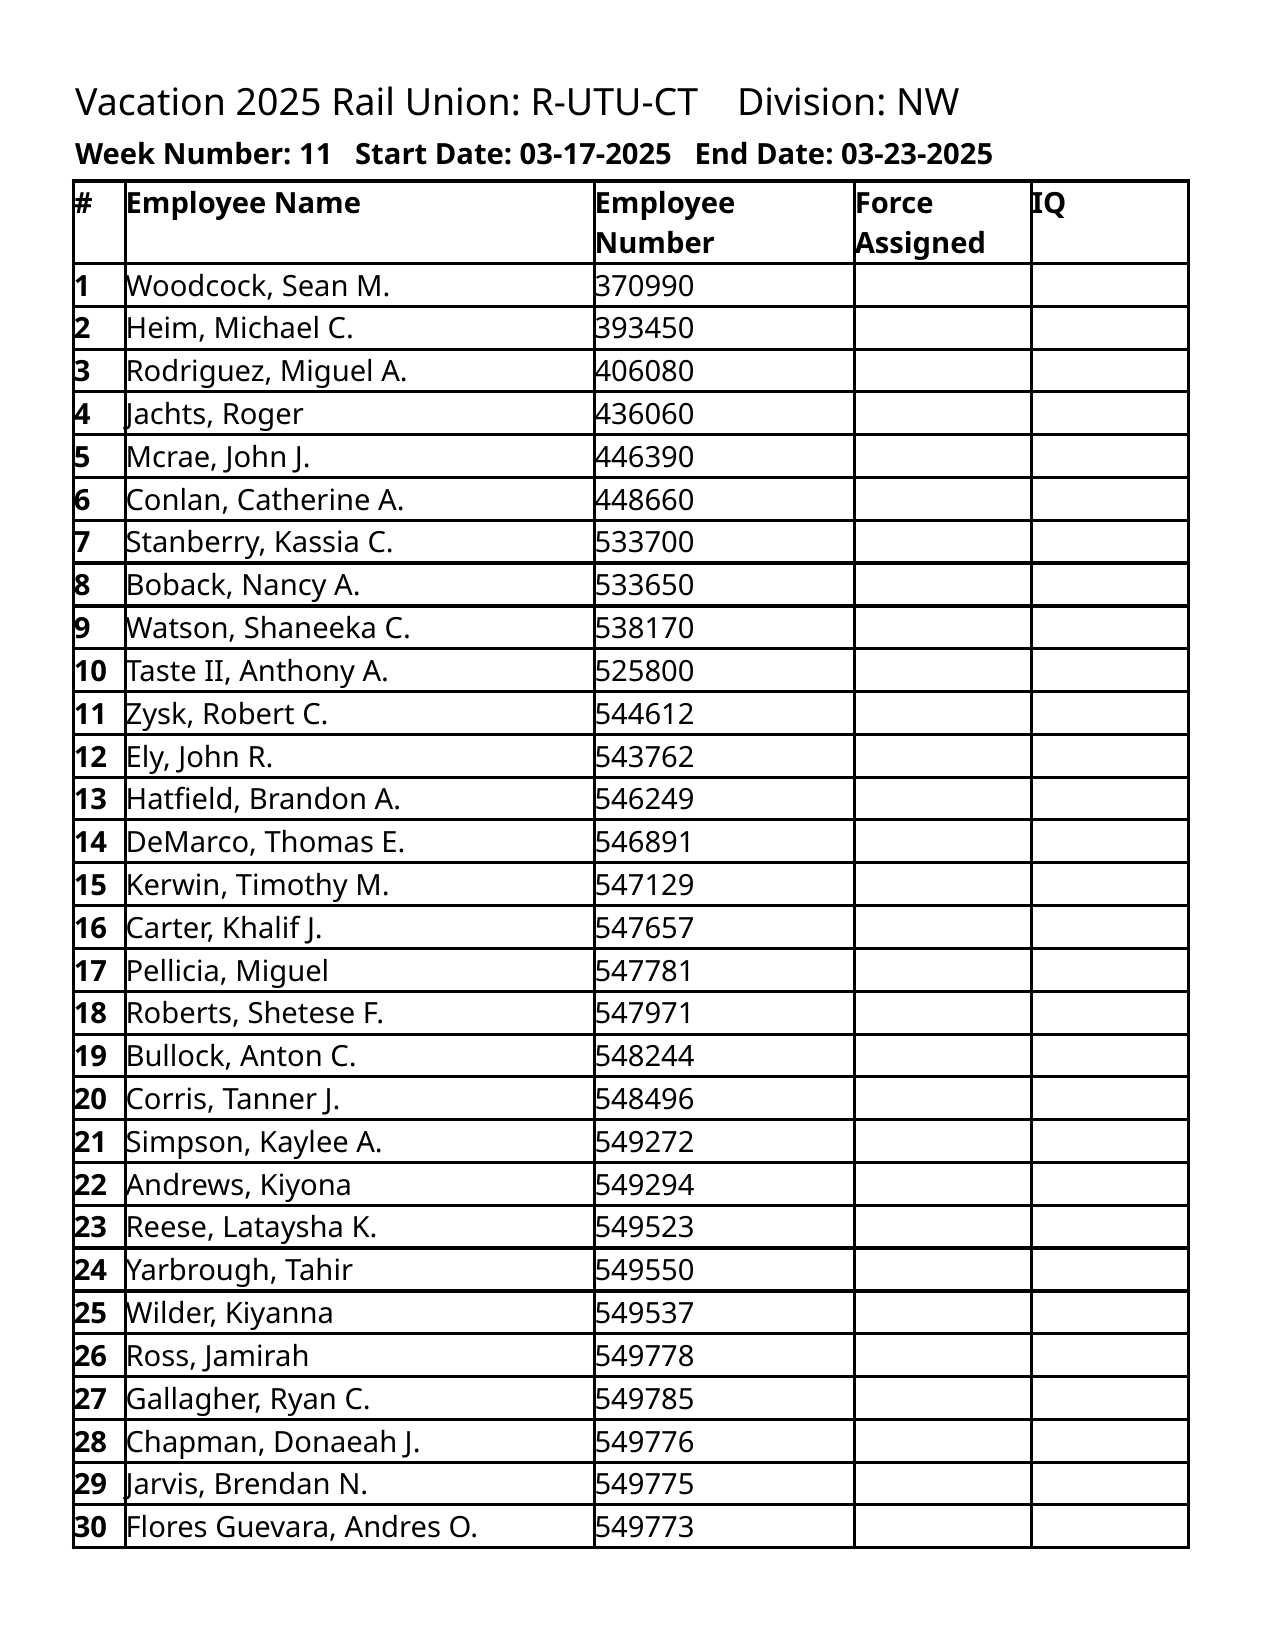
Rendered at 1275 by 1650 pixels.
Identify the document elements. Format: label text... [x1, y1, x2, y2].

table_cell Heim, Michael C. [127, 308, 593, 347]
table_cell [1033, 522, 1187, 561]
table_cell 549550 [596, 1250, 853, 1289]
table_cell 24 [75, 1250, 124, 1289]
table_cell [1033, 1036, 1187, 1075]
table_cell [1033, 907, 1187, 947]
table_cell 28 [75, 1421, 124, 1461]
table_cell 549537 [596, 1293, 853, 1332]
table_cell 4 [75, 393, 124, 433]
table_cell Roberts, Shetese F. [127, 993, 593, 1032]
table_cell Rodriguez, Miguel A. [127, 351, 593, 390]
table_cell 29 [75, 1464, 124, 1503]
subtitle Vacation 2025 Rail Union: R-UTU-CT Division: NW [75, 75, 1200, 126]
table_cell 7 [75, 522, 124, 561]
table_cell 19 [75, 1036, 124, 1075]
table_cell [856, 864, 1030, 904]
table_cell [856, 1293, 1030, 1332]
table_cell [856, 1078, 1030, 1118]
table_cell [1033, 779, 1187, 818]
table_cell Stanberry, Kassia C. [127, 522, 593, 561]
table_cell [856, 393, 1030, 433]
table_cell 2 [75, 308, 124, 347]
table_cell [856, 1378, 1030, 1418]
table_cell 436060 [596, 393, 853, 433]
table_cell [856, 351, 1030, 390]
table_cell 14 [75, 821, 124, 861]
table_cell 448660 [596, 479, 853, 519]
table_cell [1033, 308, 1187, 347]
table_cell 547971 [596, 993, 853, 1032]
table_cell [856, 993, 1030, 1032]
table_cell Bullock, Anton C. [127, 1036, 593, 1075]
table_cell [856, 565, 1030, 604]
table_cell [856, 907, 1030, 947]
table_cell 533700 [596, 522, 853, 561]
table_cell [856, 1464, 1030, 1503]
table_cell 538170 [596, 608, 853, 647]
table_cell [856, 1164, 1030, 1204]
table_header Force Assigned [856, 183, 1030, 262]
table_cell 525800 [596, 650, 853, 690]
table_cell 15 [75, 864, 124, 904]
table_cell [1033, 1464, 1187, 1503]
table_cell 20 [75, 1078, 124, 1118]
table_cell [856, 1036, 1030, 1075]
table_cell [1033, 265, 1187, 304]
table_cell 11 [75, 693, 124, 733]
table_cell 26 [75, 1335, 124, 1375]
table_cell [1033, 1207, 1187, 1246]
table_cell 22 [75, 1164, 124, 1204]
table_cell [856, 265, 1030, 304]
table_cell [856, 821, 1030, 861]
table_cell [1033, 864, 1187, 904]
table_cell [856, 1506, 1030, 1546]
table_cell 370990 [596, 265, 853, 304]
table_cell [1033, 1506, 1187, 1546]
table_cell 446390 [596, 436, 853, 476]
table_cell 549775 [596, 1464, 853, 1503]
table_cell [856, 479, 1030, 519]
table_cell [1033, 1078, 1187, 1118]
table_cell Zysk, Robert C. [127, 693, 593, 733]
table_cell 546249 [596, 779, 853, 818]
table_cell [1033, 1293, 1187, 1332]
table_cell 9 [75, 608, 124, 647]
table_cell Chapman, Donaeah J. [127, 1421, 593, 1461]
table_cell Gallagher, Ryan C. [127, 1378, 593, 1418]
table_cell 25 [75, 1293, 124, 1332]
table_cell 547781 [596, 950, 853, 989]
table_cell [1033, 736, 1187, 776]
table_cell [856, 1335, 1030, 1375]
table_cell 17 [75, 950, 124, 989]
table_cell Reese, Lataysha K. [127, 1207, 593, 1246]
table_cell 406080 [596, 351, 853, 390]
table_cell [1033, 1121, 1187, 1161]
table_cell [856, 779, 1030, 818]
table_cell Watson, Shaneeka C. [127, 608, 593, 647]
table_cell [1033, 950, 1187, 989]
table_cell 6 [75, 479, 124, 519]
table_cell Pellicia, Miguel [127, 950, 593, 989]
table_cell Wilder, Kiyanna [127, 1293, 593, 1332]
table_cell [856, 608, 1030, 647]
table_cell Woodcock, Sean M. [127, 265, 593, 304]
table_cell 10 [75, 650, 124, 690]
table_cell 12 [75, 736, 124, 776]
table_cell 533650 [596, 565, 853, 604]
table_cell Flores Guevara, Andres O. [127, 1506, 593, 1546]
table_cell Ely, John R. [127, 736, 593, 776]
table_cell Boback, Nancy A. [127, 565, 593, 604]
table_cell [856, 736, 1030, 776]
table_cell [856, 693, 1030, 733]
table_cell [856, 1250, 1030, 1289]
table_cell [1033, 650, 1187, 690]
table_cell 549785 [596, 1378, 853, 1418]
table_cell 549272 [596, 1121, 853, 1161]
table_cell [1033, 351, 1187, 390]
table_cell [856, 1207, 1030, 1246]
table_cell 547129 [596, 864, 853, 904]
table_cell 549294 [596, 1164, 853, 1204]
table_cell 21 [75, 1121, 124, 1161]
table_cell [1033, 1335, 1187, 1375]
table_cell 547657 [596, 907, 853, 947]
table_cell Yarbrough, Tahir [127, 1250, 593, 1289]
table_cell Simpson, Kaylee A. [127, 1121, 593, 1161]
table_cell 13 [75, 779, 124, 818]
table_cell [1033, 565, 1187, 604]
table_cell [1033, 479, 1187, 519]
table_cell [1033, 821, 1187, 861]
table_cell Hatfield, Brandon A. [127, 779, 593, 818]
table_cell 5 [75, 436, 124, 476]
table_cell 3 [75, 351, 124, 390]
table_cell [1033, 993, 1187, 1032]
table_cell 543762 [596, 736, 853, 776]
table_cell 544612 [596, 693, 853, 733]
table_cell [1033, 1164, 1187, 1204]
table_cell [856, 950, 1030, 989]
table_cell 393450 [596, 308, 853, 347]
table_cell Taste II, Anthony A. [127, 650, 593, 690]
table_cell Mcrae, John J. [127, 436, 593, 476]
table_cell 548496 [596, 1078, 853, 1118]
table_cell [1033, 1378, 1187, 1418]
table_cell 548244 [596, 1036, 853, 1075]
table_cell Carter, Khalif J. [127, 907, 593, 947]
table_cell [1033, 693, 1187, 733]
table_cell 1 [75, 265, 124, 304]
table_header Employee Number [596, 183, 853, 262]
table_cell 549523 [596, 1207, 853, 1246]
table_cell [856, 650, 1030, 690]
table_cell [856, 1421, 1030, 1461]
table_cell [856, 436, 1030, 476]
table_cell [856, 522, 1030, 561]
table_cell 549778 [596, 1335, 853, 1375]
table_header Employee Name [127, 183, 593, 262]
table_cell 8 [75, 565, 124, 604]
table_cell [1033, 1421, 1187, 1461]
table_cell Conlan, Catherine A. [127, 479, 593, 519]
table_cell Jachts, Roger [127, 393, 593, 433]
table_cell 27 [75, 1378, 124, 1418]
subtitle Week Number: 11 Start Date: 03-17-2025 End Date: 03-23-2025 [75, 134, 1200, 173]
table_cell [856, 1121, 1030, 1161]
table_cell 23 [75, 1207, 124, 1246]
table_cell Andrews, Kiyona [127, 1164, 593, 1204]
table_cell 18 [75, 993, 124, 1032]
table_cell [1033, 436, 1187, 476]
table_cell 16 [75, 907, 124, 947]
table_cell 546891 [596, 821, 853, 861]
table_cell 30 [75, 1506, 124, 1546]
table_cell [1033, 608, 1187, 647]
table_cell 549773 [596, 1506, 853, 1546]
table_cell 549776 [596, 1421, 853, 1461]
table_cell [1033, 393, 1187, 433]
table_cell [1033, 1250, 1187, 1289]
table_cell Corris, Tanner J. [127, 1078, 593, 1118]
table_cell Kerwin, Timothy M. [127, 864, 593, 904]
table_cell DeMarco, Thomas E. [127, 821, 593, 861]
table_cell Ross, Jamirah [127, 1335, 593, 1375]
table_cell Jarvis, Brendan N. [127, 1464, 593, 1503]
table_header # [75, 183, 124, 262]
table_cell [856, 308, 1030, 347]
table_header IQ [1033, 183, 1187, 262]
